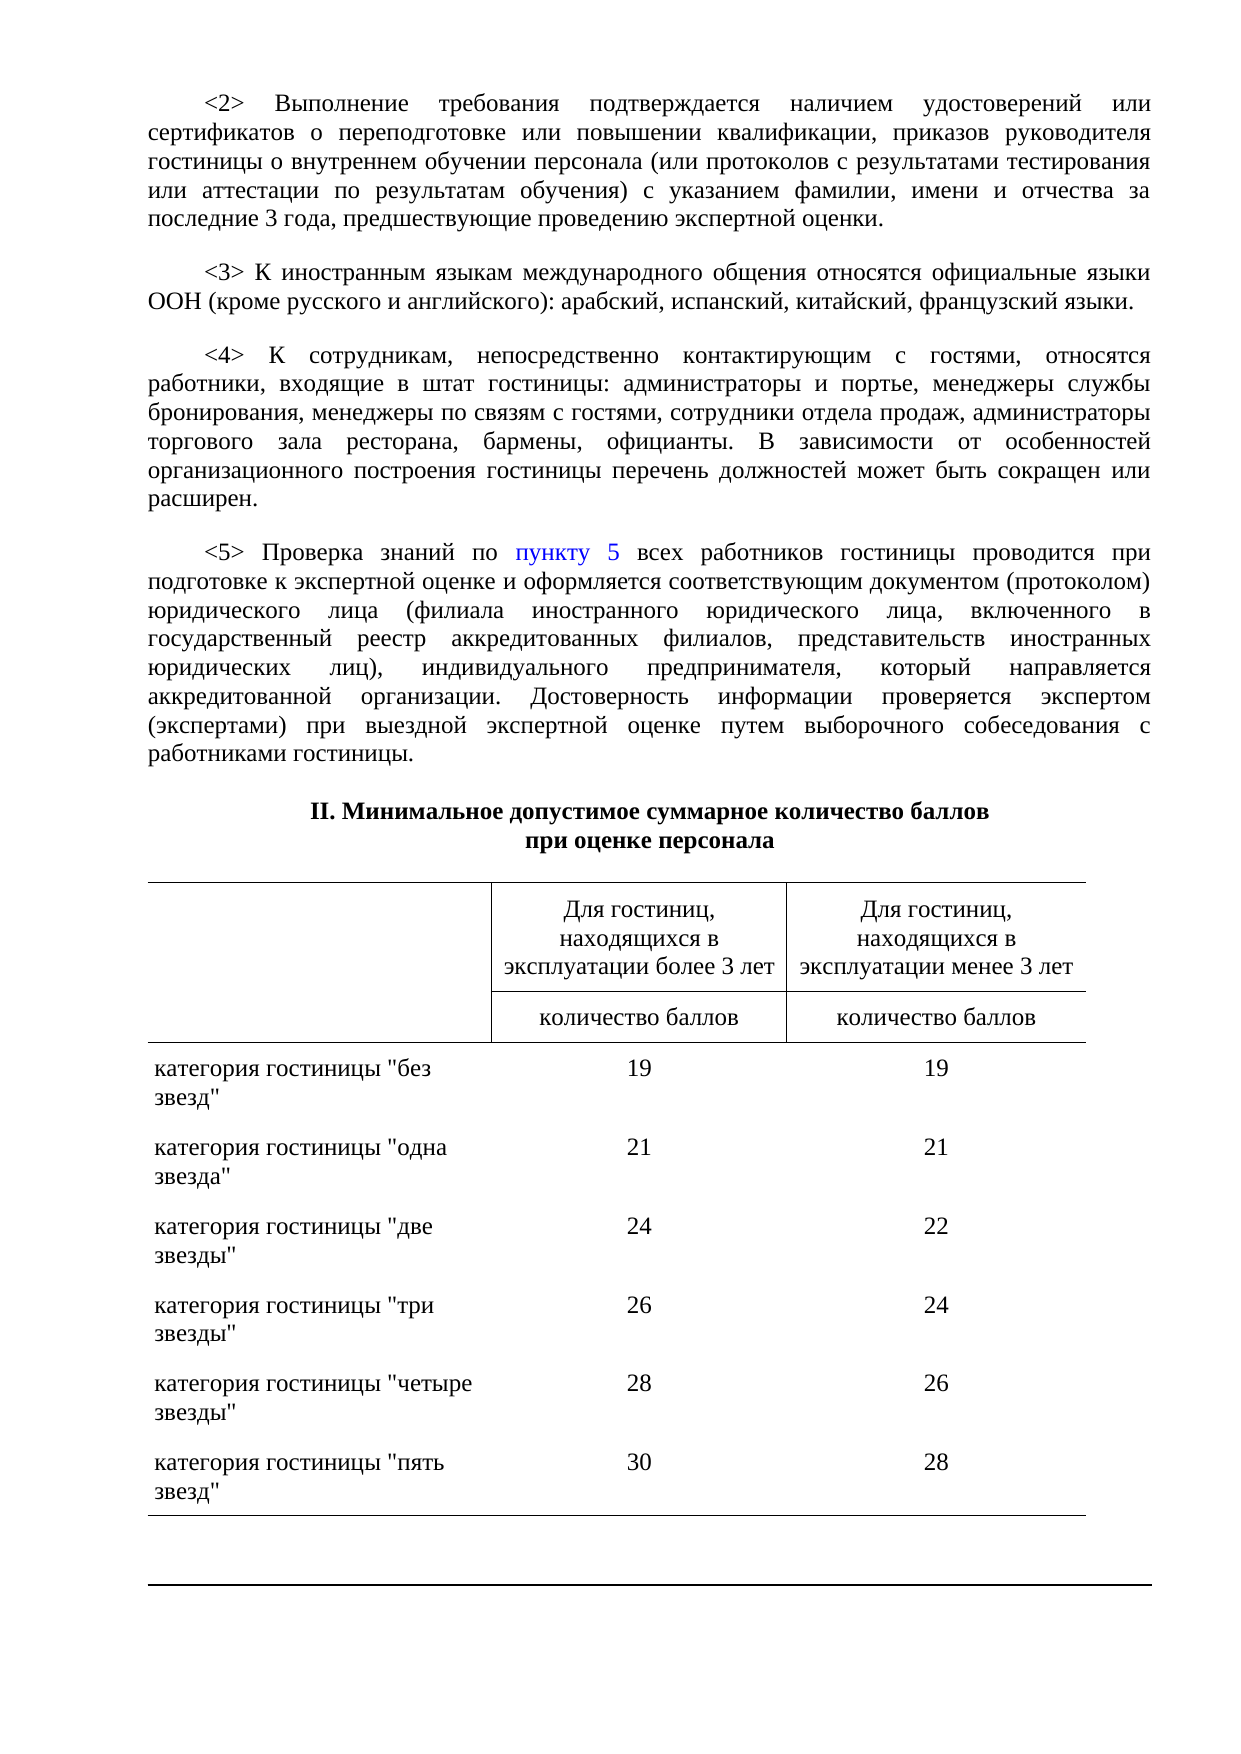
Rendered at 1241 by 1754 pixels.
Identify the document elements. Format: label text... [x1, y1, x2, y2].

text <3> К иностранным языкам международного общения относятся официальные языки ООН (кроме русского и английского): арабский, испанский, китайский, французский языки. [148, 257, 1152, 315]
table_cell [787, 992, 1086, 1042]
text <4> К сотрудникам, непосредственно контактирующим с гостями, относятся работники, входящие в штат гостиницы: администраторы и портье, менеджеры службы бронирования, менеджеры по связям с гостями, сотрудники отдела продаж, администраторы торгового зала ресторана, бармены, официанты. В зависимости от особенностей организационного построения гостиницы перечень должностей может быть сокращен или расширен. [148, 340, 1152, 512]
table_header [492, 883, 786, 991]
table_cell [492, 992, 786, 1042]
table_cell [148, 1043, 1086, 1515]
title II. Минимальное допустимое суммарное количество баллов [148, 796, 1152, 825]
text <5> Проверка знаний по пункту 5 всех работников гостиницы проводится при подготовке к экспертной оценке и оформляется соответствующим документом (протоколом) юридического лица (филиала иностранного юридического лица, включенного в государственный реестр аккредитованных филиалов, представительств иностранных юридических лиц), индивидуального предпринимателя, который направляется аккредитованной организации. Достоверность информации проверяется экспертом (экспертами) при выездной экспертной оценке путем выборочного собеседования с работниками гостиницы. [148, 537, 1152, 767]
text <2> Выполнение требования подтверждается наличием удостоверений или сертификатов о переподготовке или повышении квалификации, приказов руководителя гостиницы о внутреннем обучении персонала (или протоколов с результатами тестирования или аттестации по результатам обучения) с указанием фамилии, имени и отчества за последние 3 года, предшествующие проведению экспертной оценки. [148, 88, 1152, 232]
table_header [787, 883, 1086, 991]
title при оценке персонала [148, 825, 1152, 853]
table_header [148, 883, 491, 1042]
